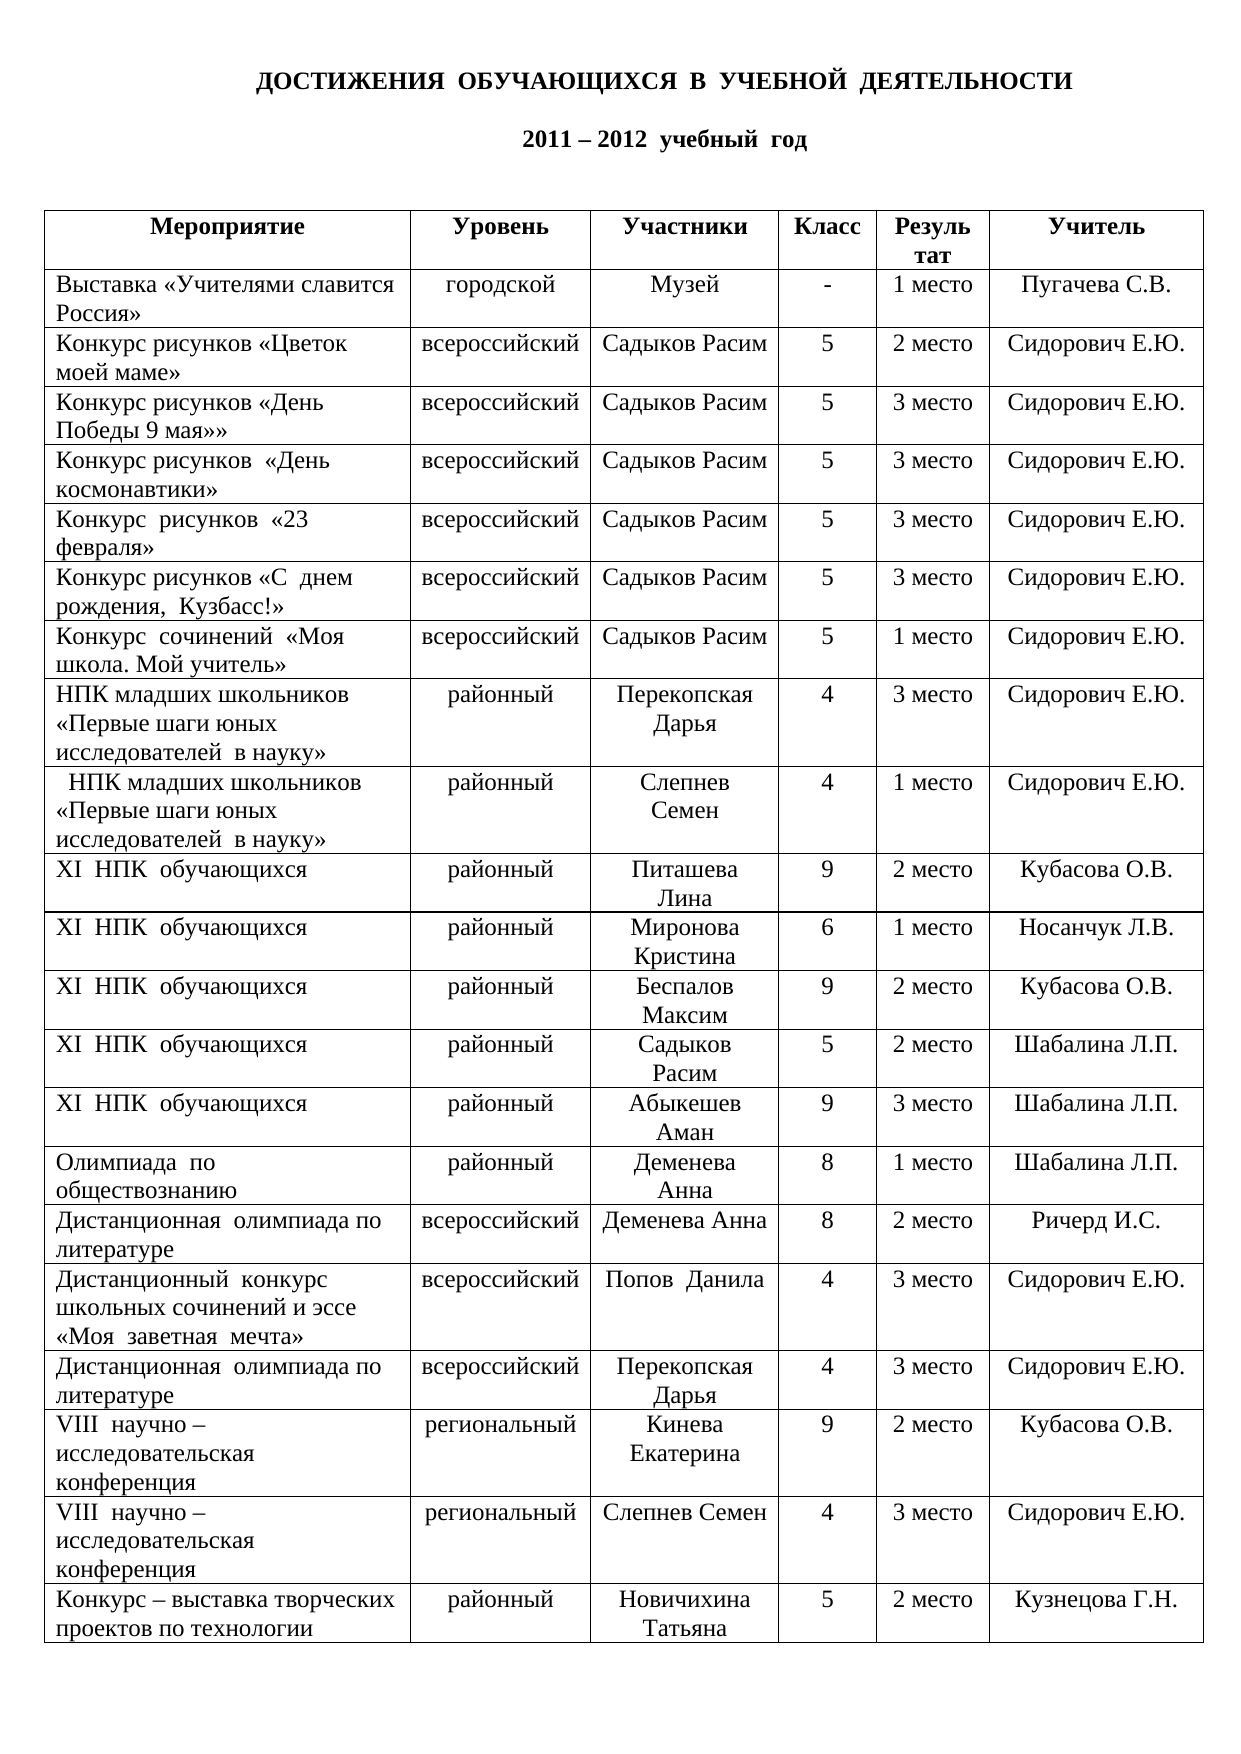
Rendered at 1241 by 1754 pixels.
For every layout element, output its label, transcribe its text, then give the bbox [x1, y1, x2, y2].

table_cell 3 место [877, 1088, 989, 1146]
table_cell 4 [779, 679, 876, 766]
table_cell Конкурс рисунков «День космонавтики» [45, 445, 410, 503]
table_cell Питашева Лина [591, 854, 778, 911]
table_cell Перекопская Дарья [591, 679, 778, 766]
table_cell 8 [779, 1147, 876, 1204]
table_cell Садыков Расим [591, 562, 778, 620]
table_cell 5 [779, 1584, 876, 1642]
table_cell - [779, 270, 876, 327]
table_cell всероссийский [411, 387, 590, 444]
table_cell Перекопская Дарья [591, 1351, 778, 1408]
table_cell региональный [411, 1497, 590, 1583]
table_cell Сидорович Е.Ю. [990, 1264, 1203, 1350]
table_cell всероссийский [411, 445, 590, 503]
table_cell 3 место [877, 445, 989, 503]
table_cell 2 место [877, 1410, 989, 1496]
table_cell 3 место [877, 1497, 989, 1583]
table_cell Носанчук Л.В. [990, 913, 1203, 970]
text 2011 – 2012 учебный год [177, 124, 1152, 152]
table_cell Сидорович Е.Ю. [990, 767, 1203, 853]
table_cell 9 [779, 854, 876, 911]
table_cell Беспалов Максим [591, 971, 778, 1028]
table_cell Сидорович Е.Ю. [990, 504, 1203, 561]
table_cell Садыков Расим [591, 621, 778, 678]
table_cell районный [411, 913, 590, 970]
table_header Мероприятие [45, 211, 410, 268]
table_cell 6 [779, 913, 876, 970]
table_cell Миронова Кристина [591, 913, 778, 970]
table_cell 5 [779, 387, 876, 444]
table_cell 4 [779, 1497, 876, 1583]
table_cell районный [411, 679, 590, 766]
table_cell VIII научно – исследовательская конференция [45, 1497, 410, 1583]
table_cell всероссийский [411, 504, 590, 561]
table_cell Олимпиада по обществознанию [45, 1147, 410, 1204]
table_cell районный [411, 1147, 590, 1204]
table_cell Дистанционный конкурс школьных сочинений и эссе «Моя заветная мечта» [45, 1264, 410, 1350]
table_cell 3 место [877, 1264, 989, 1350]
table_cell районный [411, 1030, 590, 1087]
table_cell всероссийский [411, 621, 590, 678]
table_cell районный [411, 854, 590, 911]
table_cell 1 место [877, 270, 989, 327]
table_cell 5 [779, 562, 876, 620]
table_cell всероссийский [411, 562, 590, 620]
table_cell 8 [779, 1205, 876, 1263]
table_cell Садыков Расим [591, 504, 778, 561]
table_cell 2 место [877, 1030, 989, 1087]
table_cell Конкурс сочинений «Моя школа. Мой учитель» [45, 621, 410, 678]
table_cell городской [411, 270, 590, 327]
table_cell 2 место [877, 971, 989, 1028]
table_cell районный [411, 1088, 590, 1146]
table_cell 2 место [877, 1205, 989, 1263]
table_header Учитель [990, 211, 1203, 268]
table_cell 3 место [877, 387, 989, 444]
table_cell XI НПК обучающихся [45, 1088, 410, 1146]
table_cell Деменева Анна [591, 1205, 778, 1263]
table_cell 2 место [877, 854, 989, 911]
table_cell Шабалина Л.П. [990, 1030, 1203, 1087]
table_cell Садыков Расим [591, 1030, 778, 1087]
table_cell Шабалина Л.П. [990, 1088, 1203, 1146]
table_cell НПК младших школьников «Первые шаги юных исследователей в науку» [45, 679, 410, 766]
table_cell 5 [779, 504, 876, 561]
table_cell Садыков Расим [591, 445, 778, 503]
table_cell 1 место [877, 621, 989, 678]
table_cell районный [411, 767, 590, 853]
table_cell Сидорович Е.Ю. [990, 562, 1203, 620]
table_cell VIII научно – исследовательская конференция [45, 1410, 410, 1496]
table_cell Дистанционная олимпиада по литературе [45, 1205, 410, 1263]
table_cell Сидорович Е.Ю. [990, 1351, 1203, 1408]
table_cell Кубасова О.В. [990, 1410, 1203, 1496]
table_cell 5 [779, 328, 876, 386]
table_cell Слепнев Семен [591, 1497, 778, 1583]
table_cell Музей [591, 270, 778, 327]
table_cell районный [411, 971, 590, 1028]
table_header Участники [591, 211, 778, 268]
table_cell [45, 1584, 410, 1642]
table_cell 2 место [877, 1584, 989, 1642]
table_cell 4 [779, 767, 876, 853]
table_header Уровень [411, 211, 590, 268]
table_cell Сидорович Е.Ю. [990, 445, 1203, 503]
table_cell Шабалина Л.П. [990, 1147, 1203, 1204]
table_cell 9 [779, 971, 876, 1028]
table_cell Конкурс рисунков «День Победы 9 мая»» [45, 387, 410, 444]
table_cell всероссийский [411, 1205, 590, 1263]
table_cell Ричерд И.С. [990, 1205, 1203, 1263]
table_cell НПК младших школьников «Первые шаги юных исследователей в науку» [45, 767, 410, 853]
table_cell XI НПК обучающихся [45, 1030, 410, 1087]
table_cell 1 место [877, 913, 989, 970]
table_cell 1 место [877, 1147, 989, 1204]
table_cell 5 [779, 621, 876, 678]
table_cell Попов Данила [591, 1264, 778, 1350]
table_cell Конкурс рисунков «Цветок моей маме» [45, 328, 410, 386]
table_cell XI НПК обучающихся [45, 913, 410, 970]
table_cell Кубасова О.В. [990, 971, 1203, 1028]
table_cell Кинева Екатерина [591, 1410, 778, 1496]
table_cell XI НПК обучающихся [45, 854, 410, 911]
table_header Класс [779, 211, 876, 268]
table_cell 5 [779, 1030, 876, 1087]
table_cell Пугачева С.В. [990, 270, 1203, 327]
table_cell 3 место [877, 1351, 989, 1408]
table_cell Садыков Расим [591, 328, 778, 386]
table_cell Деменева Анна [591, 1147, 778, 1204]
table_cell Сидорович Е.Ю. [990, 328, 1203, 386]
table_cell 9 [779, 1088, 876, 1146]
table_cell 5 [779, 445, 876, 503]
table_cell 9 [779, 1410, 876, 1496]
table_cell Абыкешев Аман [591, 1088, 778, 1146]
table_cell Сидорович Е.Ю. [990, 621, 1203, 678]
table_header Резуль тат [877, 211, 989, 268]
table_cell 1 место [877, 767, 989, 853]
table_cell региональный [411, 1410, 590, 1496]
table_cell Сидорович Е.Ю. [990, 679, 1203, 766]
table_cell районный [411, 1584, 590, 1642]
table_cell Конкурс рисунков «23 февраля» [45, 504, 410, 561]
table_cell Сидорович Е.Ю. [990, 1497, 1203, 1583]
table_cell всероссийский [411, 1264, 590, 1350]
table_cell Кузнецова Г.Н. [990, 1584, 1203, 1642]
table_cell Садыков Расим [591, 387, 778, 444]
table_cell Кубасова О.В. [990, 854, 1203, 911]
table_cell 4 [779, 1351, 876, 1408]
table_cell всероссийский [411, 328, 590, 386]
table_cell 2 место [877, 328, 989, 386]
table_cell всероссийский [411, 1351, 590, 1408]
table_cell 3 место [877, 562, 989, 620]
text ДОСТИЖЕНИЯ ОБУЧАЮЩИХСЯ В УЧЕБНОЙ ДЕЯТЕЛЬНОСТИ [177, 66, 1152, 95]
table_cell Конкурс рисунков «С днем рождения, Кузбасс!» [45, 562, 410, 620]
table_cell XI НПК обучающихся [45, 971, 410, 1028]
table_cell 4 [779, 1264, 876, 1350]
table_cell Сидорович Е.Ю. [990, 387, 1203, 444]
table_cell Новичихина Татьяна [591, 1584, 778, 1642]
table_cell 3 место [877, 679, 989, 766]
table_cell 3 место [877, 504, 989, 561]
table_cell Дистанционная олимпиада по литературе [45, 1351, 410, 1408]
table_cell Выставка «Учителями славится Россия» [45, 270, 410, 327]
table_cell Слепнев Семен [591, 767, 778, 853]
